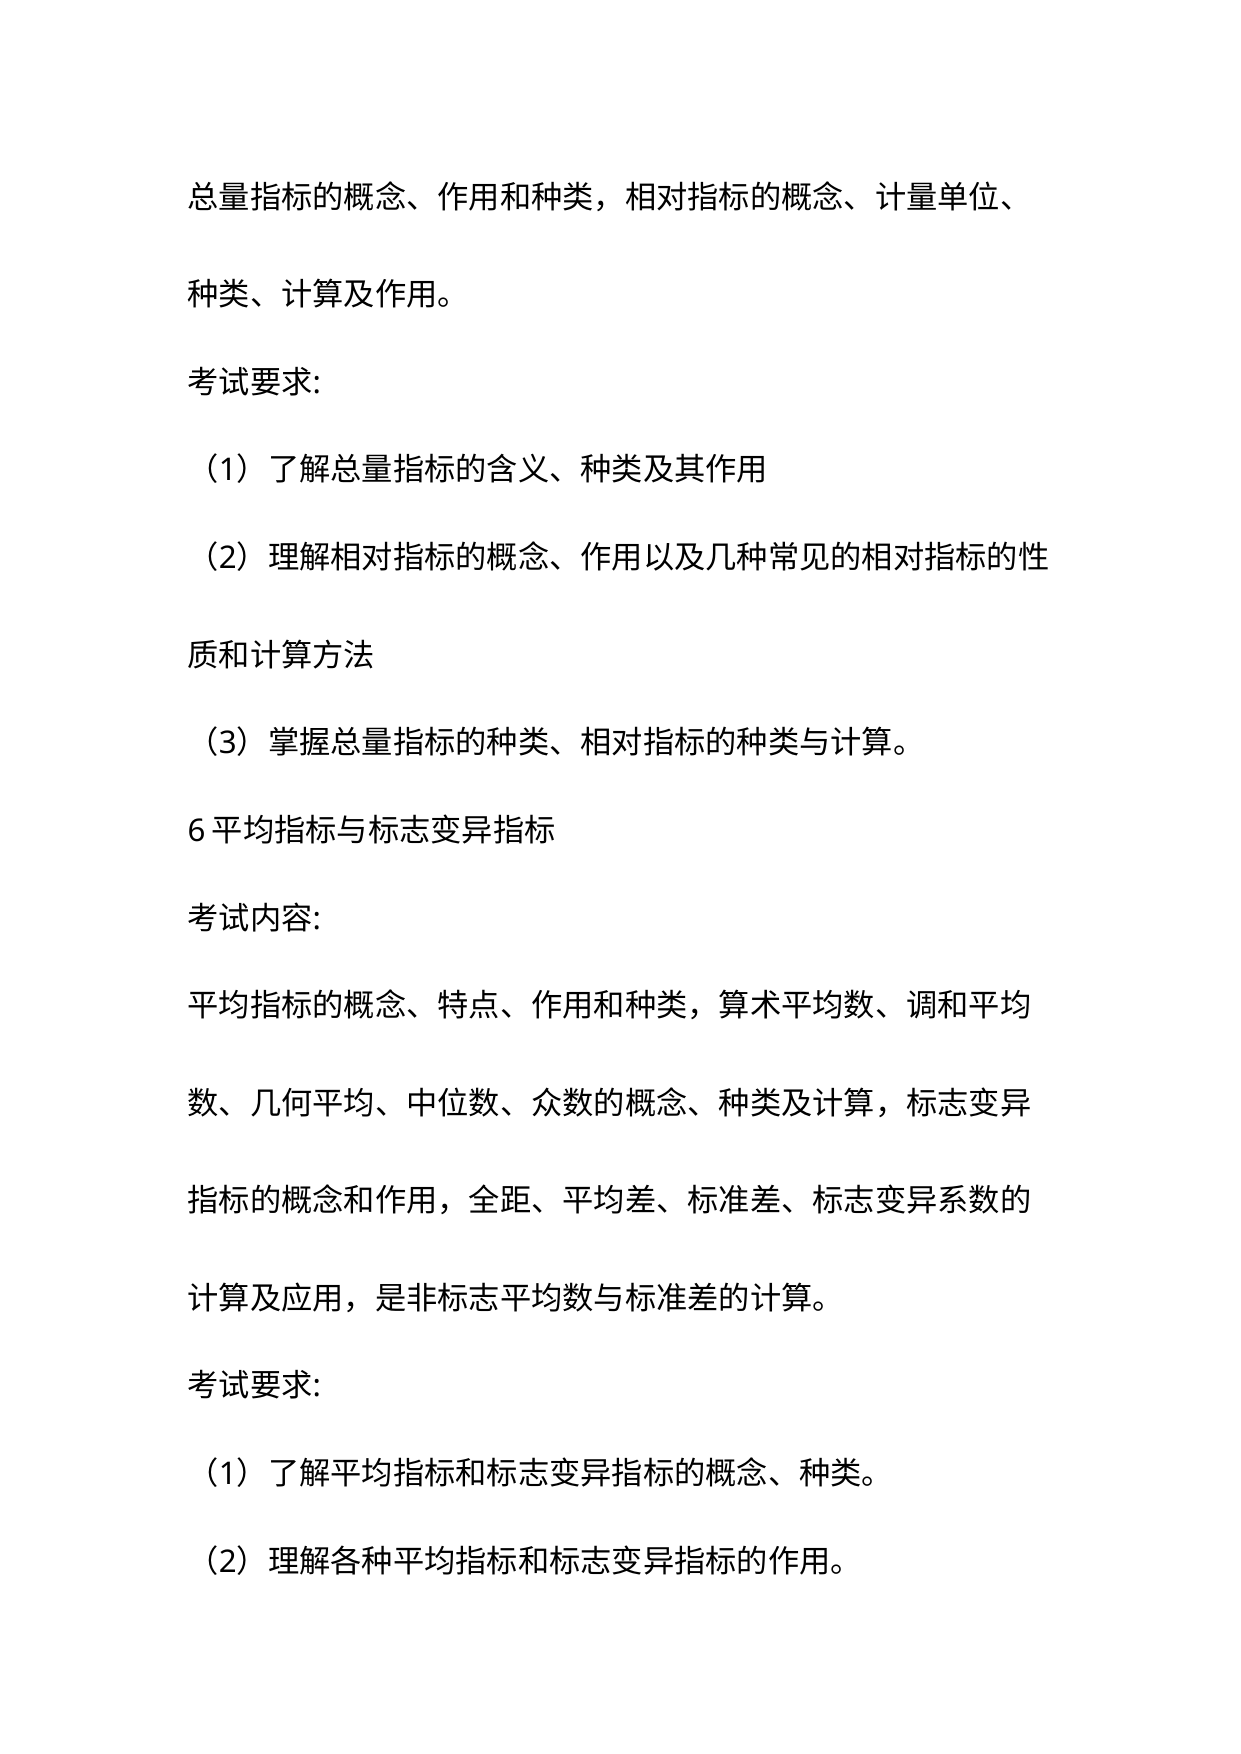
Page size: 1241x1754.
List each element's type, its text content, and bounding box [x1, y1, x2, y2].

text 总量指标的概念、作用和种类，相对指标的概念、计量单位、种类、计算及作用。 [187, 162, 1053, 324]
text 考试内容: [187, 883, 1053, 948]
text （1）了解平均指标和标志变异指标的概念、种类。 [187, 1438, 1053, 1503]
text （1）了解总量指标的含义、种类及其作用 [187, 435, 1053, 500]
text 平均指标的概念、特点、作用和种类，算术平均数、调和平均数、几何平均、中位数、众数的概念、种类及计算，标志变异指标的概念和作用，全距、平均差、标准差、标志变异系数的计算及应用，是非标志平均数与标准差的计算。 [187, 971, 1053, 1328]
text 考试要求: [187, 1351, 1053, 1416]
text （2）理解各种平均指标和标志变异指标的作用。 [187, 1526, 1053, 1591]
text （2）理解相对指标的概念、作用以及几种常见的相对指标的性质和计算方法 [187, 522, 1053, 685]
text （3）掌握总量指标的种类、相对指标的种类与计算。 [187, 708, 1053, 773]
text 6平均指标与标志变异指标 [187, 795, 1053, 860]
text 考试要求: [187, 347, 1053, 412]
